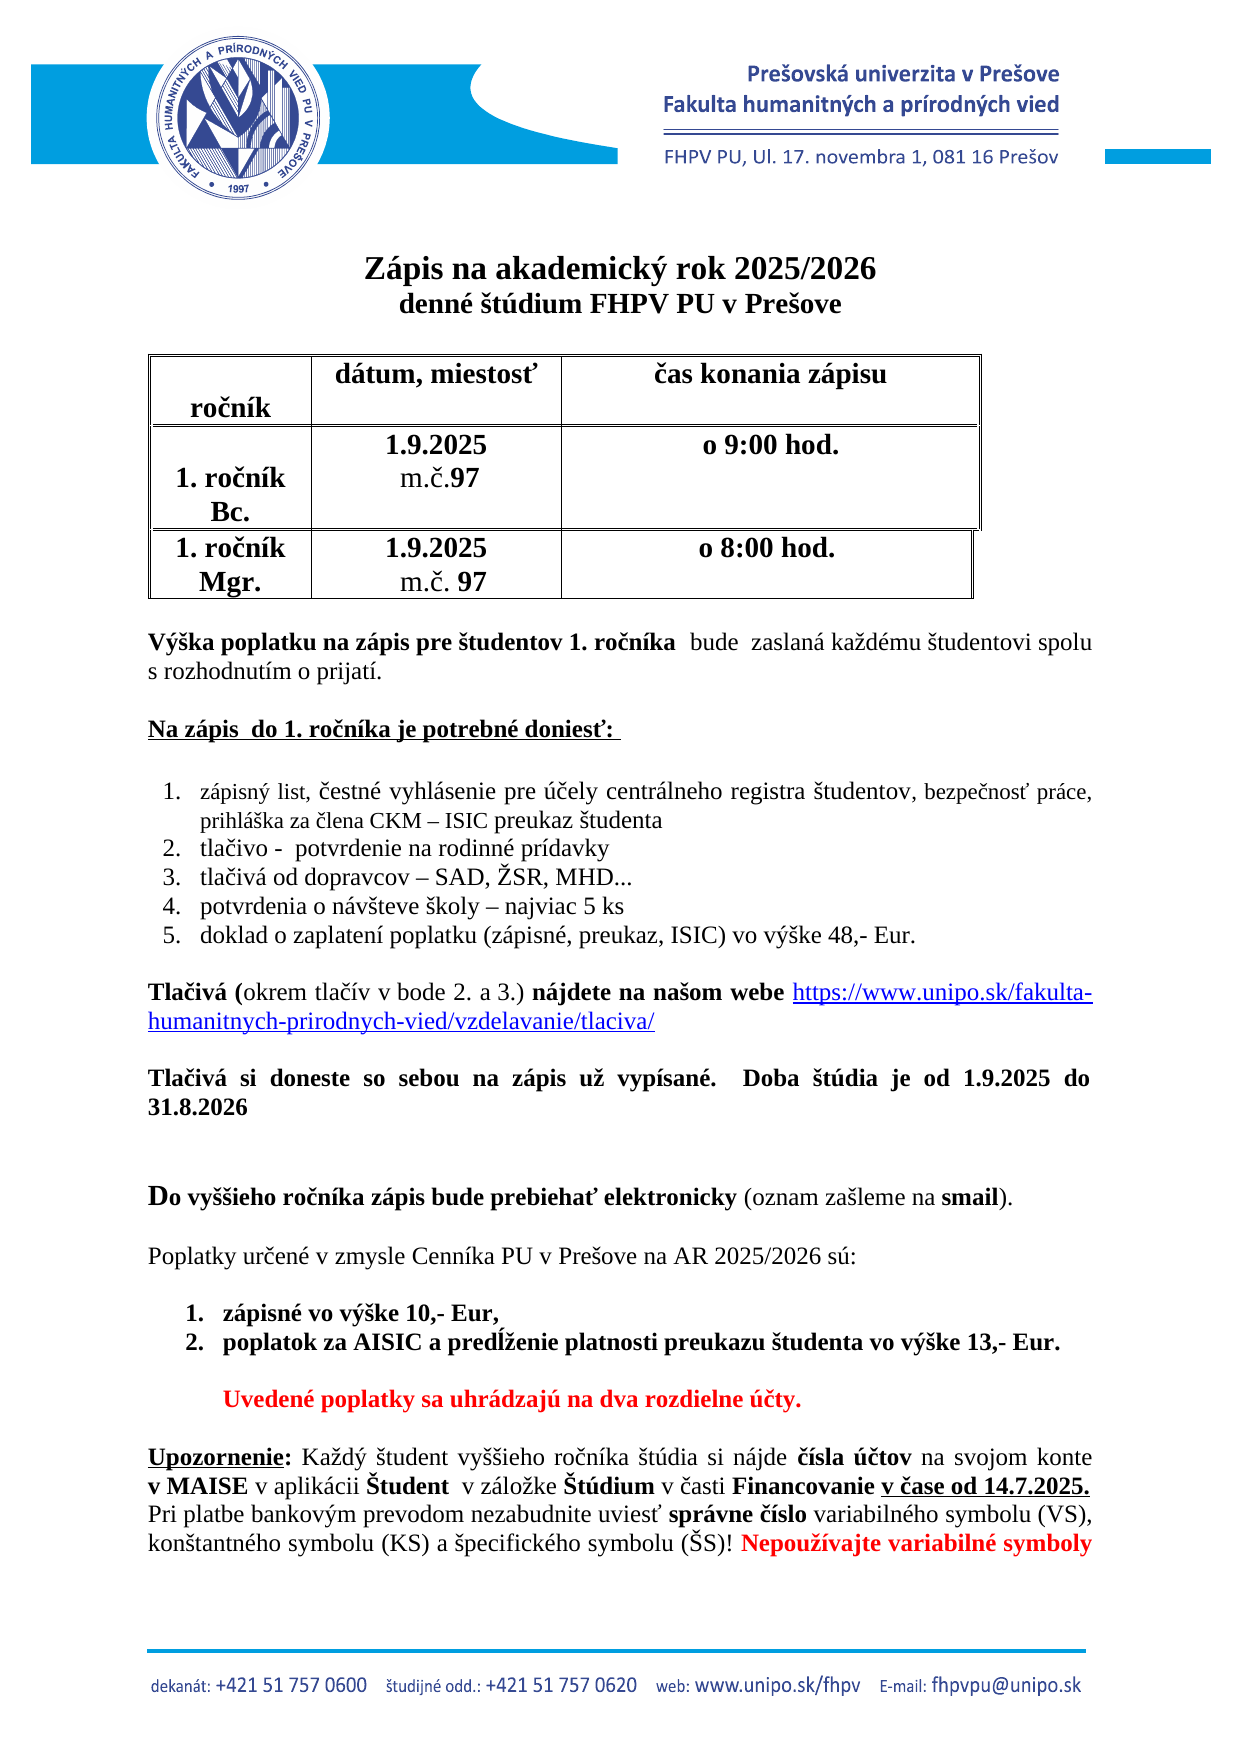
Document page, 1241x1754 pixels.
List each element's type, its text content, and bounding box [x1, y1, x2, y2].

table_cell o 9:00 hod. [562, 424, 979, 527]
list potvrdenia o návšteve školy – najviac 5 ks [162, 891, 1092, 920]
text Na zápis do 1. ročníka je potrebné doniesť: [148, 714, 1092, 742]
table_header ročník [151, 357, 311, 424]
table_cell 1. ročník Mgr. [151, 528, 311, 598]
list doklad o zaplatení poplatku (zápisné, preukaz, ISIC) vo výške 48,- Eur. [162, 920, 1092, 948]
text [148, 1499, 1092, 1557]
table_cell 1. ročník Bc. [151, 424, 311, 527]
list tlačivo - potvrdenie na rodinné prídavky [162, 833, 1092, 862]
text Poplatky určené v zmysle Cenníka PU v Prešove na AR 2025/2026 sú: [148, 1241, 1092, 1269]
list poplatok za AISIC a predĺženie platnosti preukazu študenta vo výške 13,- Eur. [185, 1327, 1092, 1356]
list zápisné vo výške 10,- Eur, [185, 1298, 1092, 1327]
table_cell 1.9.2025 m.č. 97 [312, 531, 561, 598]
text Tlačivá si doneste so sebou na zápis už vypísané. Doba štúdia je od 1.9.2025 do 31.8.2026 [148, 1063, 1092, 1121]
text denné štúdium FHPV PU v Prešove [148, 286, 1092, 320]
text Zápis na akademický rok 2025/2026 [148, 248, 1092, 286]
table_header čas konania zápisu [562, 357, 979, 424]
list Uvedené poplatky sa uhrádzajú na dva rozdielne účty. [223, 1384, 1092, 1413]
table_cell 1.9.2025 m.č.97 [312, 427, 561, 527]
list zápisný list, čestné vyhlásenie pre účely centrálneho registra študentov, bezpečnosť práce, prihláška za člena CKM – ISIC preukaz študenta [162, 776, 1092, 833]
text Do vyššieho ročníka zápis bude prebiehať elektronicky (oznam zašleme na smail). [148, 1178, 1092, 1212]
table_header dátum, miestosť [312, 357, 561, 424]
text Tlačivá (okrem tlačív v bode 2. a 3.) nájdete na našom webe https://www.unipo.sk/fakulta-humanitnych-prirodnych-vied/vzdelavanie/tlaciva/ [148, 977, 1092, 1035]
table_cell o 8:00 hod. [562, 531, 971, 598]
list tlačivá od dopravcov – SAD, ŽSR, MHD... [162, 862, 1092, 891]
text Upozornenie: Každý študent vyššieho ročníka štúdia si nájde čísla účtov na svojom konte v MAISE v aplikácii Študent v záložke Štúdium v časti Financovanie v čase od 14.7.2025. [148, 1442, 1092, 1499]
text Výška poplatku na zápis pre študentov 1. ročníka bude zaslaná každému študentovi spolu s rozhodnutím o prijatí. [148, 627, 1092, 685]
